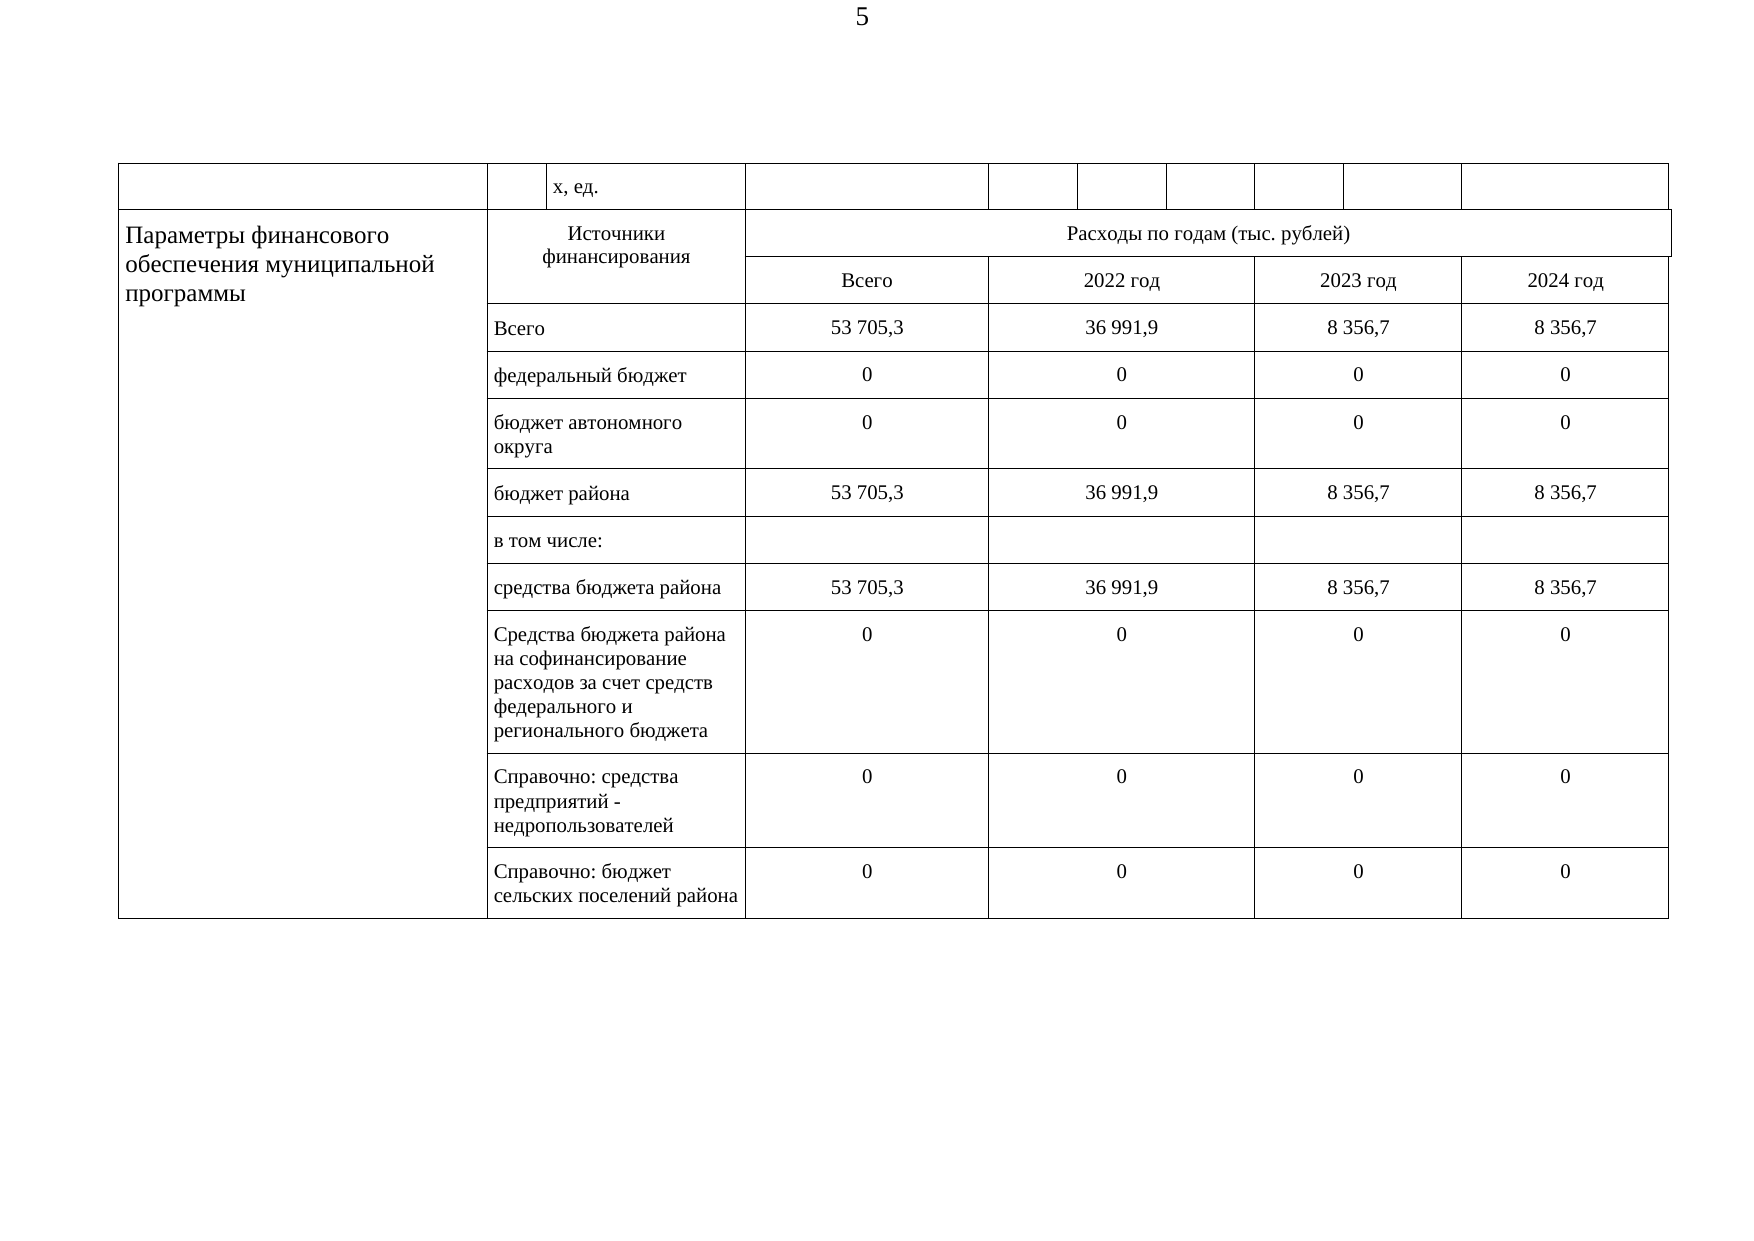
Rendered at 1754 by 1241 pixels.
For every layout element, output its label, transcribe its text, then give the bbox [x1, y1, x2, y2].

table_cell Всего [746, 257, 988, 303]
table_cell 0 [1344, 164, 1461, 209]
table_cell 2024 год [1462, 257, 1668, 303]
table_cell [746, 164, 988, 209]
table_cell 0 [1462, 352, 1668, 398]
table_cell 0 [1255, 848, 1461, 918]
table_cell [1462, 164, 1668, 209]
table_cell 2022 год [989, 257, 1254, 303]
table_cell средства бюджета района [488, 564, 745, 610]
table_cell 8 356,7 [1462, 564, 1668, 610]
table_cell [547, 164, 745, 209]
table_cell 0 [1078, 164, 1166, 209]
table_cell 0 [1462, 754, 1668, 847]
table_cell 0 [989, 399, 1254, 468]
table_cell 36 991,9 [989, 469, 1254, 516]
table_cell 0 [1462, 399, 1668, 468]
table_cell 0 [1255, 611, 1461, 753]
table_cell 53 705,3 [746, 469, 988, 516]
table_cell 0 [1462, 848, 1668, 918]
table_cell 0 [989, 848, 1254, 918]
table_cell 8 356,7 [1255, 304, 1461, 351]
table_cell [746, 517, 988, 563]
table_cell 0 [989, 352, 1254, 398]
table_cell 0 [1255, 754, 1461, 847]
table_cell 0 [746, 399, 988, 468]
table_cell Источники финансирования [488, 210, 745, 303]
table_cell [1255, 517, 1461, 563]
table_cell Справочно: средства предприятий - недропользователей [488, 754, 745, 847]
table_cell 0 [1255, 399, 1461, 468]
table_cell 8 356,7 [1255, 564, 1461, 610]
table_cell Всего [488, 304, 745, 351]
table_cell 53 705,3 [746, 564, 988, 610]
table_cell Параметры финансового обеспечения муниципальной программы [119, 210, 487, 918]
table_cell 7 [488, 164, 546, 209]
table_cell в том числе: [488, 517, 745, 563]
table_cell 0 [1167, 164, 1254, 209]
table_cell 8 356,7 [1462, 304, 1668, 351]
table_cell 0 [989, 611, 1254, 753]
table_cell 53 705,3 [746, 304, 988, 351]
table_cell 36 991,9 [989, 564, 1254, 610]
table_cell 0 [746, 848, 988, 918]
table_cell 0 [746, 352, 988, 398]
table_cell 8 356,7 [1255, 469, 1461, 516]
table_cell 0 [1255, 164, 1343, 209]
table_cell 8 356,7 [1462, 469, 1668, 516]
table_cell 2023 год [1255, 257, 1461, 303]
table_cell [989, 517, 1254, 563]
table_cell 0 [1255, 352, 1461, 398]
table_cell бюджет района [488, 469, 745, 516]
table_cell бюджет автономного округа [488, 399, 745, 468]
table_cell Средства бюджета района на софинансирование расходов за счет средств федерального и регионального бюджета [488, 611, 745, 753]
table_cell федеральный бюджет [488, 352, 745, 398]
table_cell 0 [746, 754, 988, 847]
table_cell 0 [746, 611, 988, 753]
table_cell Расходы по годам (тыс. рублей) [746, 210, 1671, 256]
table_cell Справочно: бюджет сельских поселений района [488, 848, 745, 918]
table_cell [1462, 517, 1668, 563]
table_cell 0 [989, 164, 1077, 209]
table_cell 36 991,9 [989, 304, 1254, 351]
table_cell 0 [1462, 611, 1668, 753]
table_cell 0 [989, 754, 1254, 847]
